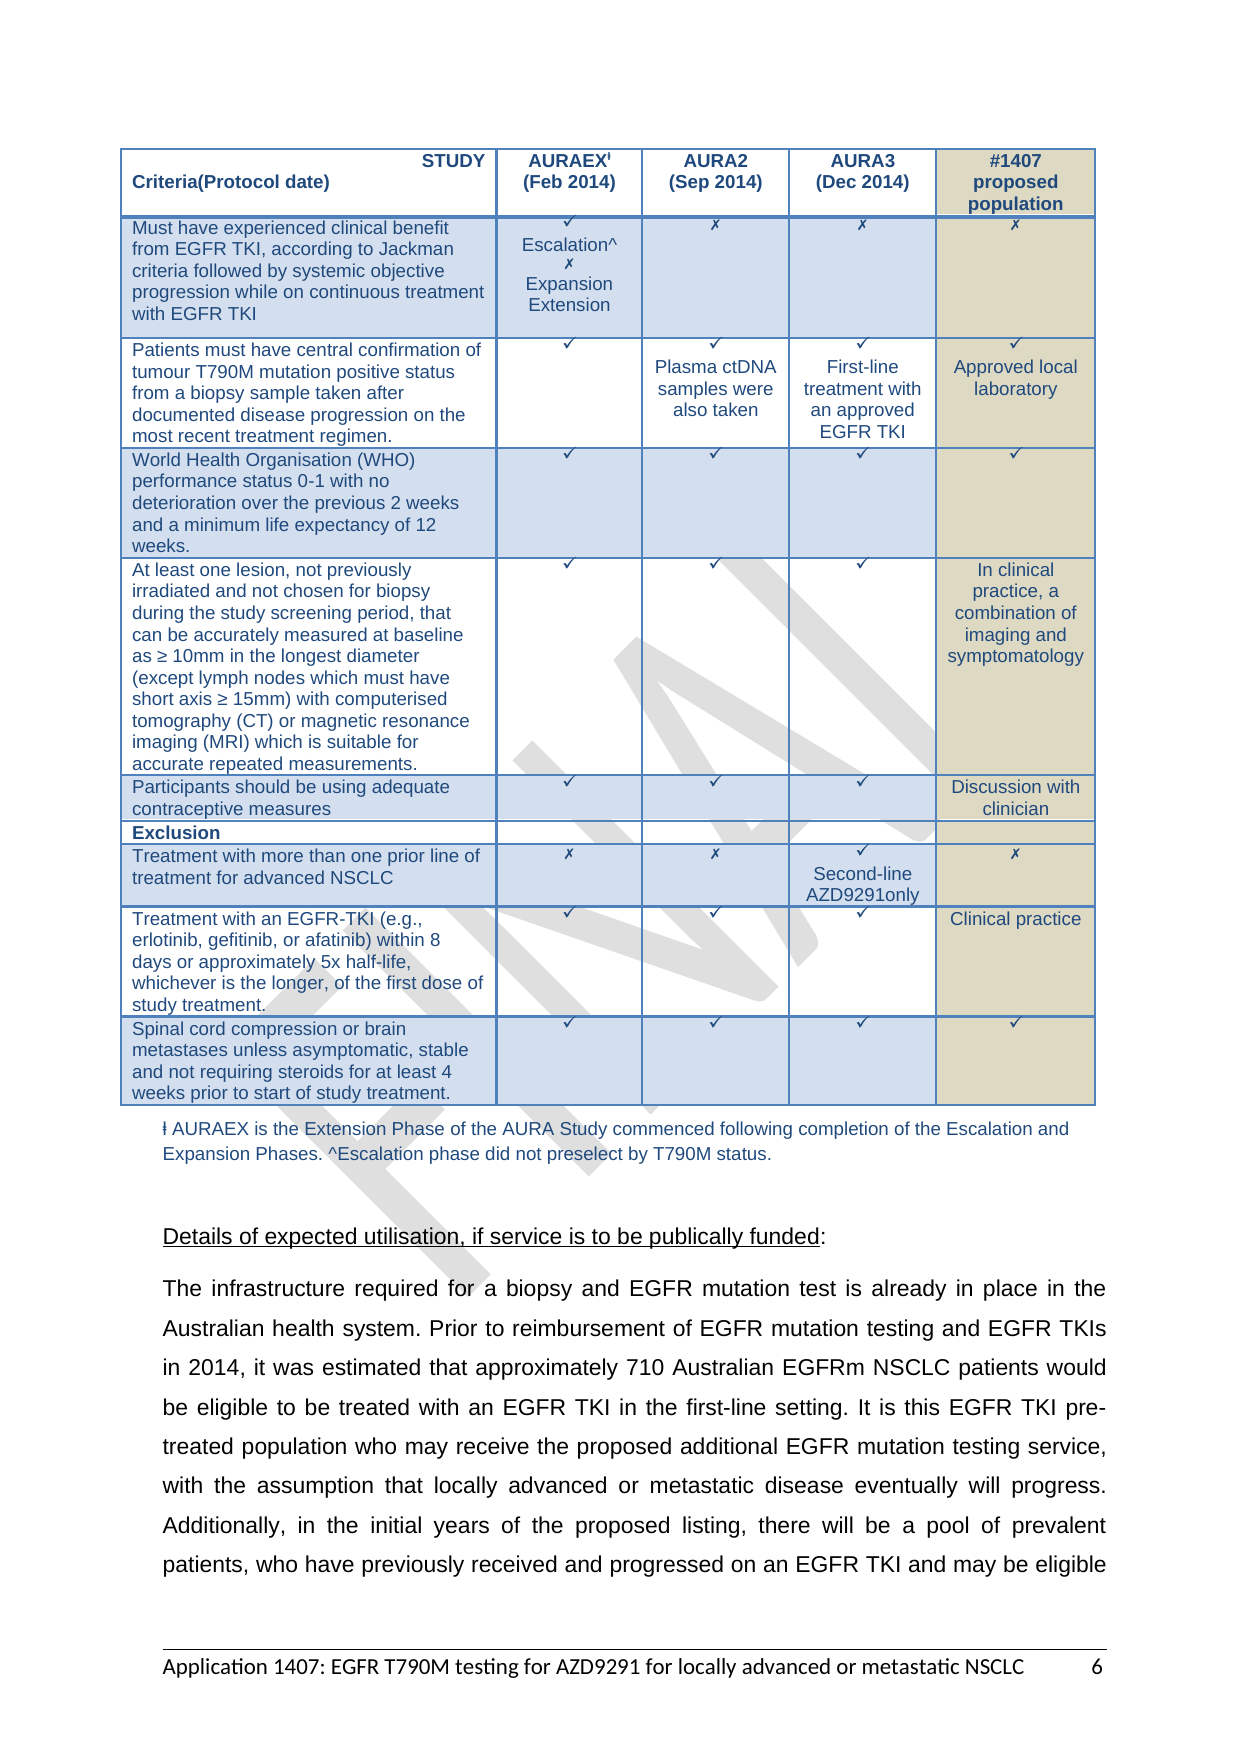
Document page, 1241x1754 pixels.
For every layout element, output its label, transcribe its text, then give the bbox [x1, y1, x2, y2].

table_header AURA3 (Dec 2014) [790, 150, 935, 214]
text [162, 1275, 1107, 1578]
table_cell [498, 822, 641, 843]
table_cell [790, 219, 935, 337]
text Details of expected utilisation, if service is to be publically funded: [162, 1223, 1107, 1249]
table_cell [498, 559, 641, 774]
table_cell Spinal cord compression or brain metastases unless asymptomatic, stable and not requiring steroids for at least 4 weeks prior to start of study treatment. [122, 1018, 495, 1104]
table_cell Exclusion [122, 822, 495, 843]
table_cell [937, 822, 1094, 843]
table_cell [643, 776, 788, 819]
text ⱡ AURAEX is the Extension Phase of the AURA Study commenced following completion of the Escalation and Expansion Phases. ^Escalation phase did not preselect by T790M status. [162, 1118, 1107, 1164]
table_cell Treatment with more than one prior line of treatment for advanced NSCLC [122, 845, 495, 905]
table_cell [643, 908, 788, 1015]
table_cell [498, 339, 641, 447]
table_cell Must have experienced clinical benefit from EGFR TKI, according to Jackman criteria followed by systemic objective progression while on continuous treatment with EGFR TKI [122, 219, 495, 337]
table_cell [498, 908, 641, 1015]
table_cell Clinical practice [937, 908, 1094, 1015]
table_cell [498, 1018, 641, 1104]
table_header AURAEXⱡ (Feb 2014) [498, 150, 641, 214]
table_cell First-line treatment with an approved EGFR TKI [790, 339, 935, 447]
table_cell [643, 845, 788, 905]
table_cell [790, 449, 935, 557]
table_cell At least one lesion, not previously irradiated and not chosen for biopsy during the study screening period, that can be accurately measured at baseline as ≥ 10mm in the longest diameter (except lymph nodes which must have short axis ≥ 15mm) with computerised tomography (CT) or magnetic resonance imaging (MRI) which is suitable for accurate repeated measurements. [122, 559, 495, 774]
table_cell Treatment with an EGFR-TKI (e.g., erlotinib, gefitinib, or afatinib) within 8 days or approximately 5x half-life, whichever is the longer, of the first dose of study treatment. [122, 908, 495, 1015]
table_cell [498, 845, 641, 905]
table_cell [643, 219, 788, 337]
table_cell [937, 449, 1094, 557]
table_cell Patients must have central confirmation of tumour T790M mutation positive status from a biopsy sample taken after documented disease progression on the most recent treatment regimen. [122, 339, 495, 447]
table_cell [790, 908, 935, 1015]
table_header STUDY Criteria(Protocol date) [122, 150, 495, 214]
table_header AURA2 (Sep 2014) [643, 150, 788, 214]
table_cell [937, 219, 1094, 337]
table_cell [937, 1018, 1094, 1104]
table_cell [643, 559, 788, 774]
table_cell Escalation^ Expansion Extension [498, 219, 641, 337]
table_cell [643, 822, 788, 843]
table_cell [937, 845, 1094, 905]
table_cell Approved local laboratory [937, 339, 1094, 447]
table_cell [643, 1018, 788, 1104]
table_cell World Health Organisation (WHO) performance status 0-1 with no deterioration over the previous 2 weeks and a minimum life expectancy of 12 weeks. [122, 449, 495, 557]
table_header #1407 proposed population [937, 150, 1094, 214]
table_cell Second-line AZD9291only [790, 845, 935, 905]
table_cell [643, 449, 788, 557]
table_cell [790, 776, 935, 819]
table_cell [790, 1018, 935, 1104]
table_cell [498, 776, 641, 819]
table_cell In clinical practice, a combination of imaging and symptomatology [937, 559, 1094, 774]
table_cell Participants should be using adequate contraceptive measures [122, 776, 495, 819]
table_cell [498, 449, 641, 557]
table_cell Discussion with clinician [937, 776, 1094, 819]
table_cell [790, 822, 935, 843]
table_cell Plasma ctDNA samples were also taken [643, 339, 788, 447]
table_cell [790, 559, 935, 774]
